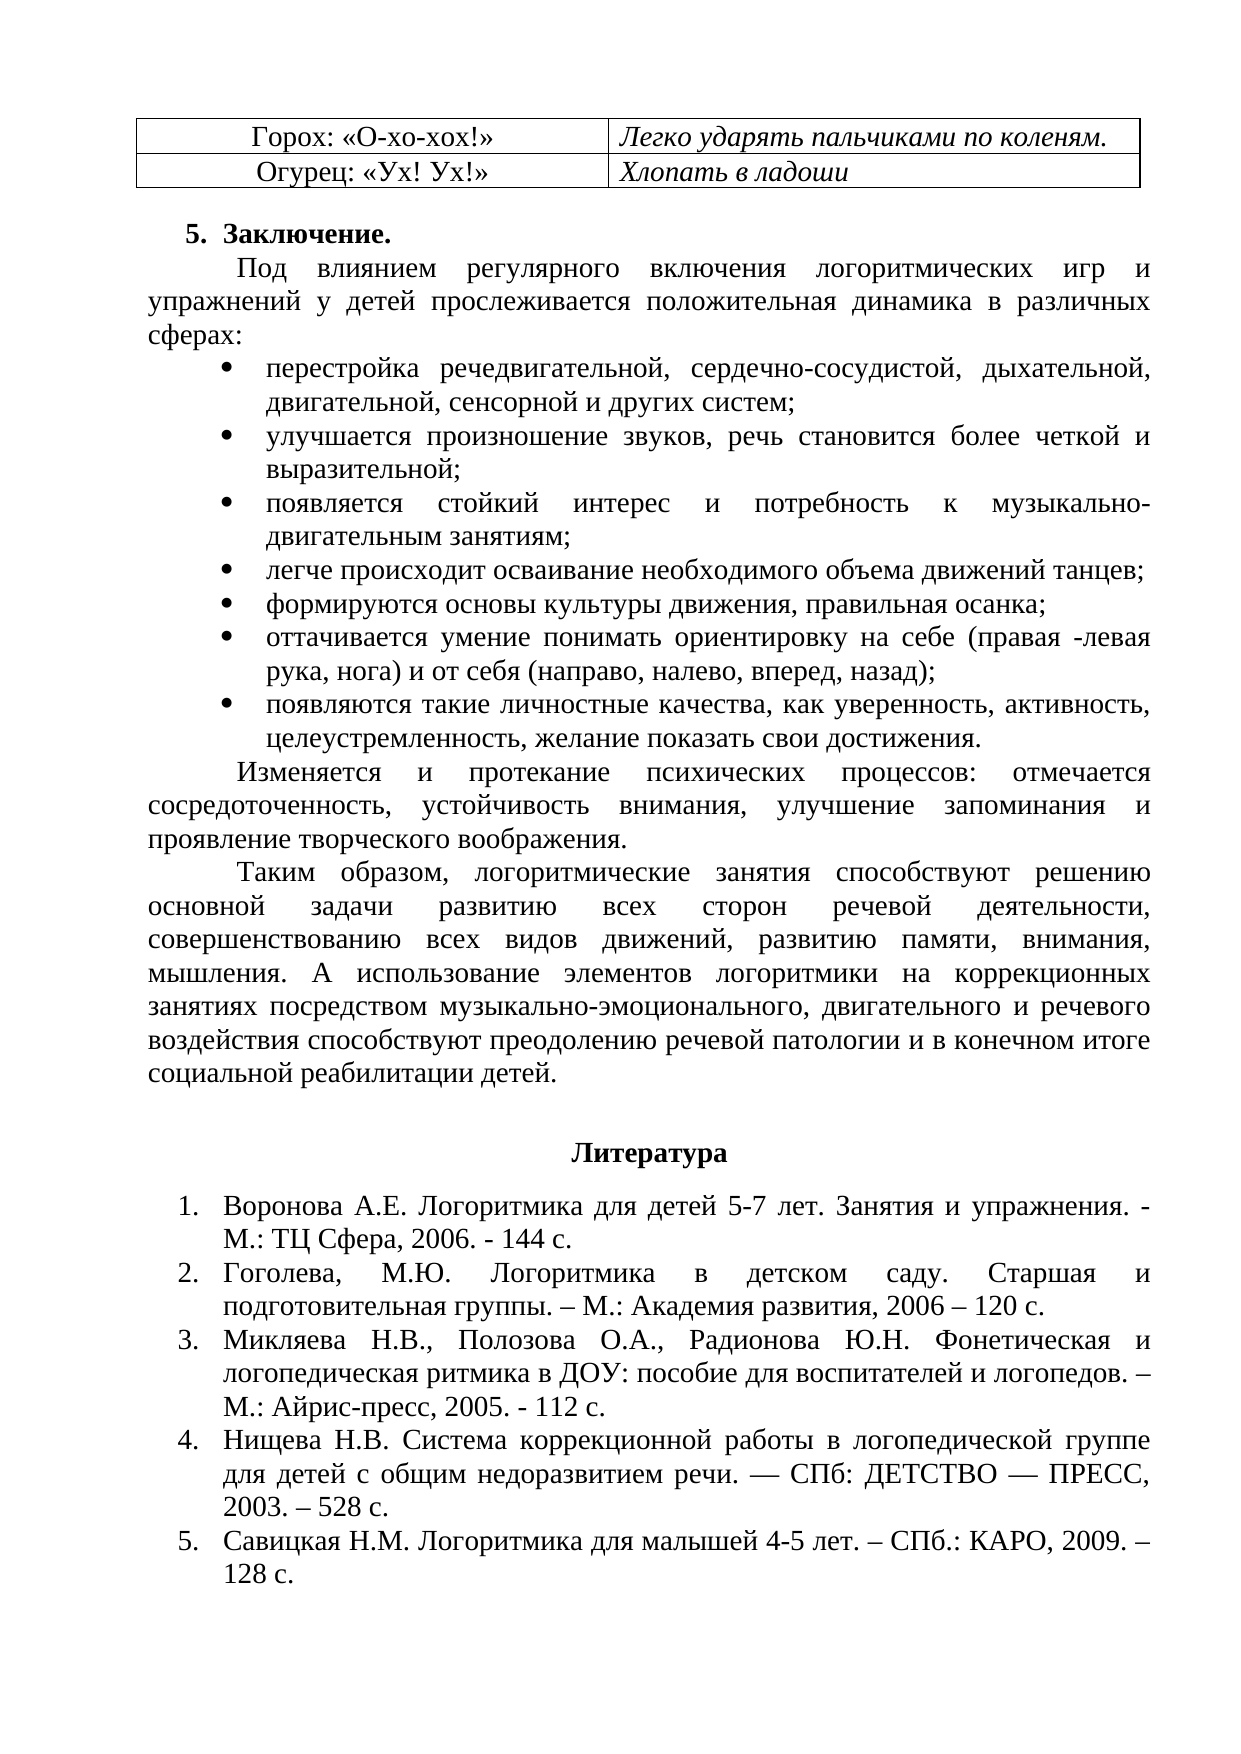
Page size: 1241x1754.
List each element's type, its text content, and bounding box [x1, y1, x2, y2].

list Гоголева, М.Ю. Логоритмика в детском саду. Старшая и подготовительная группы. – М.: Академия развития, 2006 – 120 с. [177, 1255, 1152, 1322]
text Изменяется и протекание психических процессов: отмечается сосредоточенность, устойчивость внимания, улучшение запоминания и проявление творческого воображения. [148, 754, 1152, 854]
list формируются основы культуры движения, правильная осанка; [222, 586, 1152, 619]
list Савицкая Н.М. Логоритмика для малышей 4-5 лет. – СПб.: КАРО, 2009. – 128 с. [177, 1523, 1152, 1590]
list легче происходит осваивание необходимого объема движений танцев; [222, 552, 1152, 586]
list Воронова А.Е. Логоритмика для детей 5-7 лет. Занятия и упражнения. -М.: ТЦ Сфера, 2006. - 144 с. [177, 1188, 1152, 1255]
list улучшается произношение звуков, речь становится более четкой и выразительной; [222, 418, 1152, 485]
list появляются такие личностные качества, как уверенность, активность, целеустремленность, желание показать свои достижения. [222, 687, 1152, 754]
list Заключение. [185, 216, 1152, 250]
list Нищева Н.В. Система коррекционной работы в логопедической группе для детей с общим недоразвитием речи. — СПб: ДЕТСТВО — ПРЕСС, 2003. – 528 с. [177, 1422, 1152, 1523]
list оттачивается умение понимать ориентировку на себе (правая -левая рука, нога) и от себя (направо, налево, вперед, назад); [222, 619, 1152, 687]
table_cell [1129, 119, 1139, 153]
text Под влиянием регулярного включения логоритмических игр и упражнений у детей прослеживается положительная динамика в различных сферах: [148, 250, 1152, 351]
list появляется стойкий интерес и потребность к музыкально-двигательным занятиям; [222, 485, 1152, 552]
text Таким образом, логоритмические занятия способствуют решению основной задачи развитию всех сторон речевой деятельности, совершенствованию всех видов движений, развитию памяти, внимания, мышления. А использование элементов логоритмики на коррекционных занятиях посредством музыкально-эмоционального, двигательного и речевого воздействия способствуют преодолению речевой патологии и в конечном итоге социальной реабилитации детей. [148, 854, 1152, 1089]
list перестройка речедвигательной, сердечно-сосудистой, дыхательной, двигательной, сенсорной и других систем; [222, 351, 1152, 418]
list Микляева Н.В., Полозова О.А., Радионова Ю.Н. Фонетическая и логопедическая ритмика в ДОУ: пособие для воспитателей и логопедов. – М.: Айрис-пресс, 2005. - 112 с. [177, 1322, 1152, 1422]
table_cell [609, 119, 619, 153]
text Литература [148, 1136, 1152, 1169]
